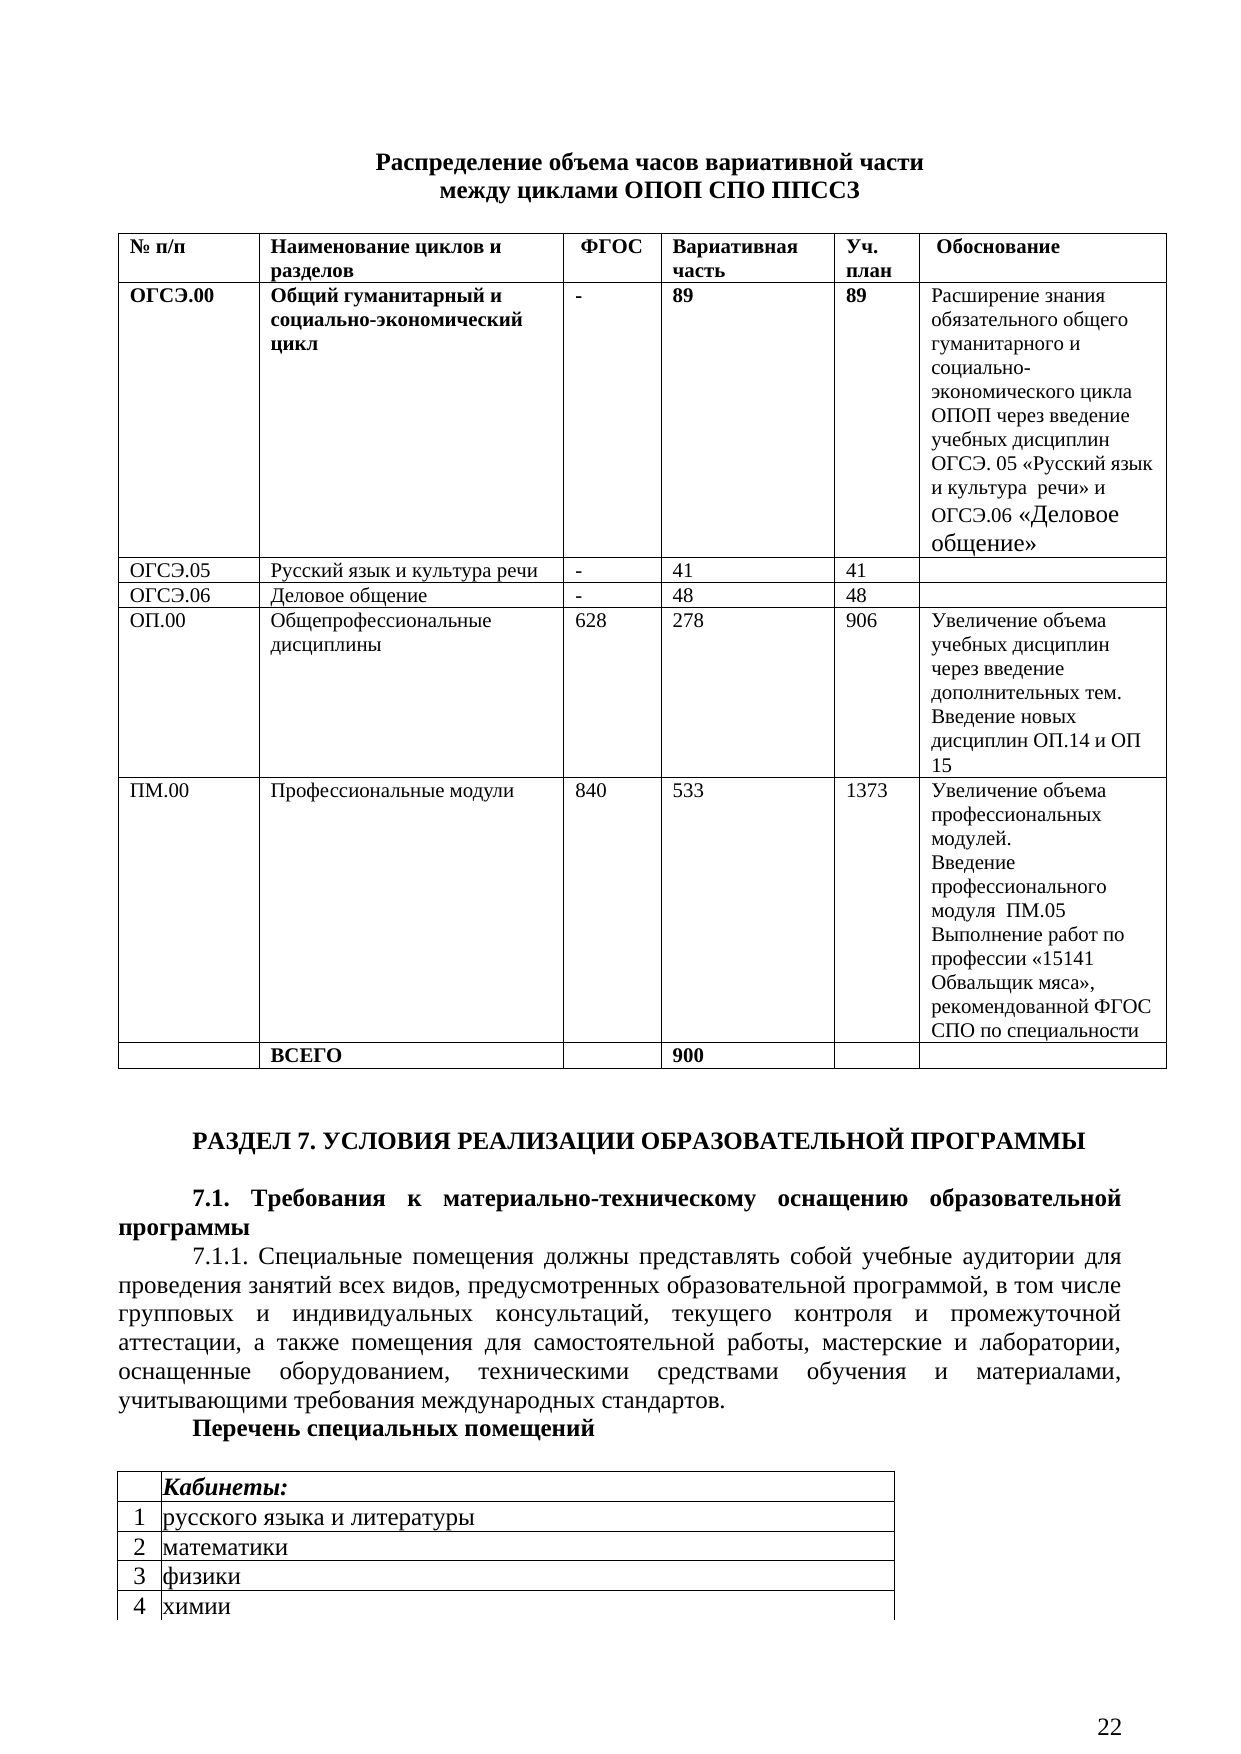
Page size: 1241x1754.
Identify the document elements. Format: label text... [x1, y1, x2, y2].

table_cell математики [162, 1532, 894, 1560]
text РАЗДЕЛ 7. УСЛОВИЯ РЕАЛИЗАЦИИ ОБРАЗОВАТЕЛЬНОЙ ПРОГРАММЫ [118, 1126, 1122, 1155]
table_cell [564, 1043, 661, 1067]
table_cell 1373 [835, 778, 919, 1042]
table_cell физики [162, 1561, 894, 1590]
text 7.1. Требования к материально-техническому оснащению образовательной программы [118, 1183, 1122, 1241]
table_cell 906 [835, 608, 919, 777]
table_cell Расширение знания обязательного общего гуманитарного и социально-экономического цикла ОПОП через введение учебных дисциплин ОГСЭ. 05 «Русский язык и культура речи» и ОГСЭ.06 «Деловое общение» [920, 283, 1166, 557]
table_cell 41 [835, 558, 919, 582]
table_header [118, 1472, 161, 1501]
table_cell 4 [118, 1591, 161, 1620]
table_cell Общий гуманитарный и социально-экономический цикл [260, 283, 563, 557]
table_cell ОГСЭ.06 [119, 583, 259, 607]
table_cell ОП.00 [119, 608, 259, 777]
table_cell Деловое общение [260, 583, 563, 607]
text 7.1.1. Специальные помещения должны представлять собой учебные аудитории для проведения занятий всех видов, предусмотренных образовательной программой, в том числе групповых и индивидуальных консультаций, текущего контроля и промежуточной аттестации, а также помещения для самостоятельной работы, мастерские и лаборатории, оснащенные оборудованием, техническими средствами обучения и материалами, учитывающими требования международных стандартов. [118, 1241, 1122, 1413]
table_cell ПМ.00 [119, 778, 259, 1042]
text Распределение объема часов вариативной части [177, 147, 1122, 176]
table_cell 533 [662, 778, 834, 1042]
table_cell 840 [564, 778, 661, 1042]
table_cell 3 [118, 1561, 161, 1590]
table_cell 1 [118, 1502, 161, 1531]
table_header ФГОС [564, 234, 661, 282]
table_header Кабинеты: [162, 1472, 894, 1501]
table_cell 41 [662, 558, 834, 582]
table_cell 900 [662, 1043, 834, 1067]
table_cell 48 [662, 583, 834, 607]
table_cell Увеличение объема учебных дисциплин через введение дополнительных тем. Введение новых дисциплин ОП.14 и ОП 15 [920, 608, 1166, 777]
table_cell [835, 1043, 919, 1067]
table_cell 278 [662, 608, 834, 777]
table_cell 48 [835, 583, 919, 607]
text между циклами ОПОП СПО ППССЗ [177, 176, 1122, 204]
table_cell 89 [662, 283, 834, 557]
table_header Наименование циклов и разделов [260, 234, 563, 282]
table_cell химии [162, 1591, 894, 1620]
table_cell - [564, 283, 661, 557]
table_cell Русский язык и культура речи [260, 558, 563, 582]
text Перечень специальных помещений [118, 1413, 1122, 1442]
table_header Уч. план [835, 234, 919, 282]
table_cell Увеличение объема профессиональных модулей. Введение профессионального модуля ПМ.05 Выполнение работ по профессии «15141 Обвальщик мяса», рекомендованной ФГОС СПО по специальности [920, 778, 1166, 1042]
table_cell [920, 558, 1166, 582]
table_cell ВСЕГО [260, 1043, 563, 1067]
table_cell Профессиональные модули [260, 778, 563, 1042]
table_cell [920, 1043, 1166, 1067]
table_header Вариативная часть [662, 234, 834, 282]
table_cell Общепрофессиональные дисциплины [260, 608, 563, 777]
table_cell русского языка и литературы [162, 1502, 894, 1531]
table_cell - [564, 583, 661, 607]
table_cell ОГСЭ.05 [119, 558, 259, 582]
table_cell - [564, 558, 661, 582]
table_cell ОГСЭ.00 [119, 283, 259, 557]
table_cell 2 [118, 1532, 161, 1560]
table_cell 628 [564, 608, 661, 777]
table_header Обоснование [920, 234, 1166, 282]
table_cell [119, 1043, 259, 1067]
table_cell [920, 583, 1166, 607]
table_cell 89 [835, 283, 919, 557]
table_header № п/п [119, 234, 259, 282]
